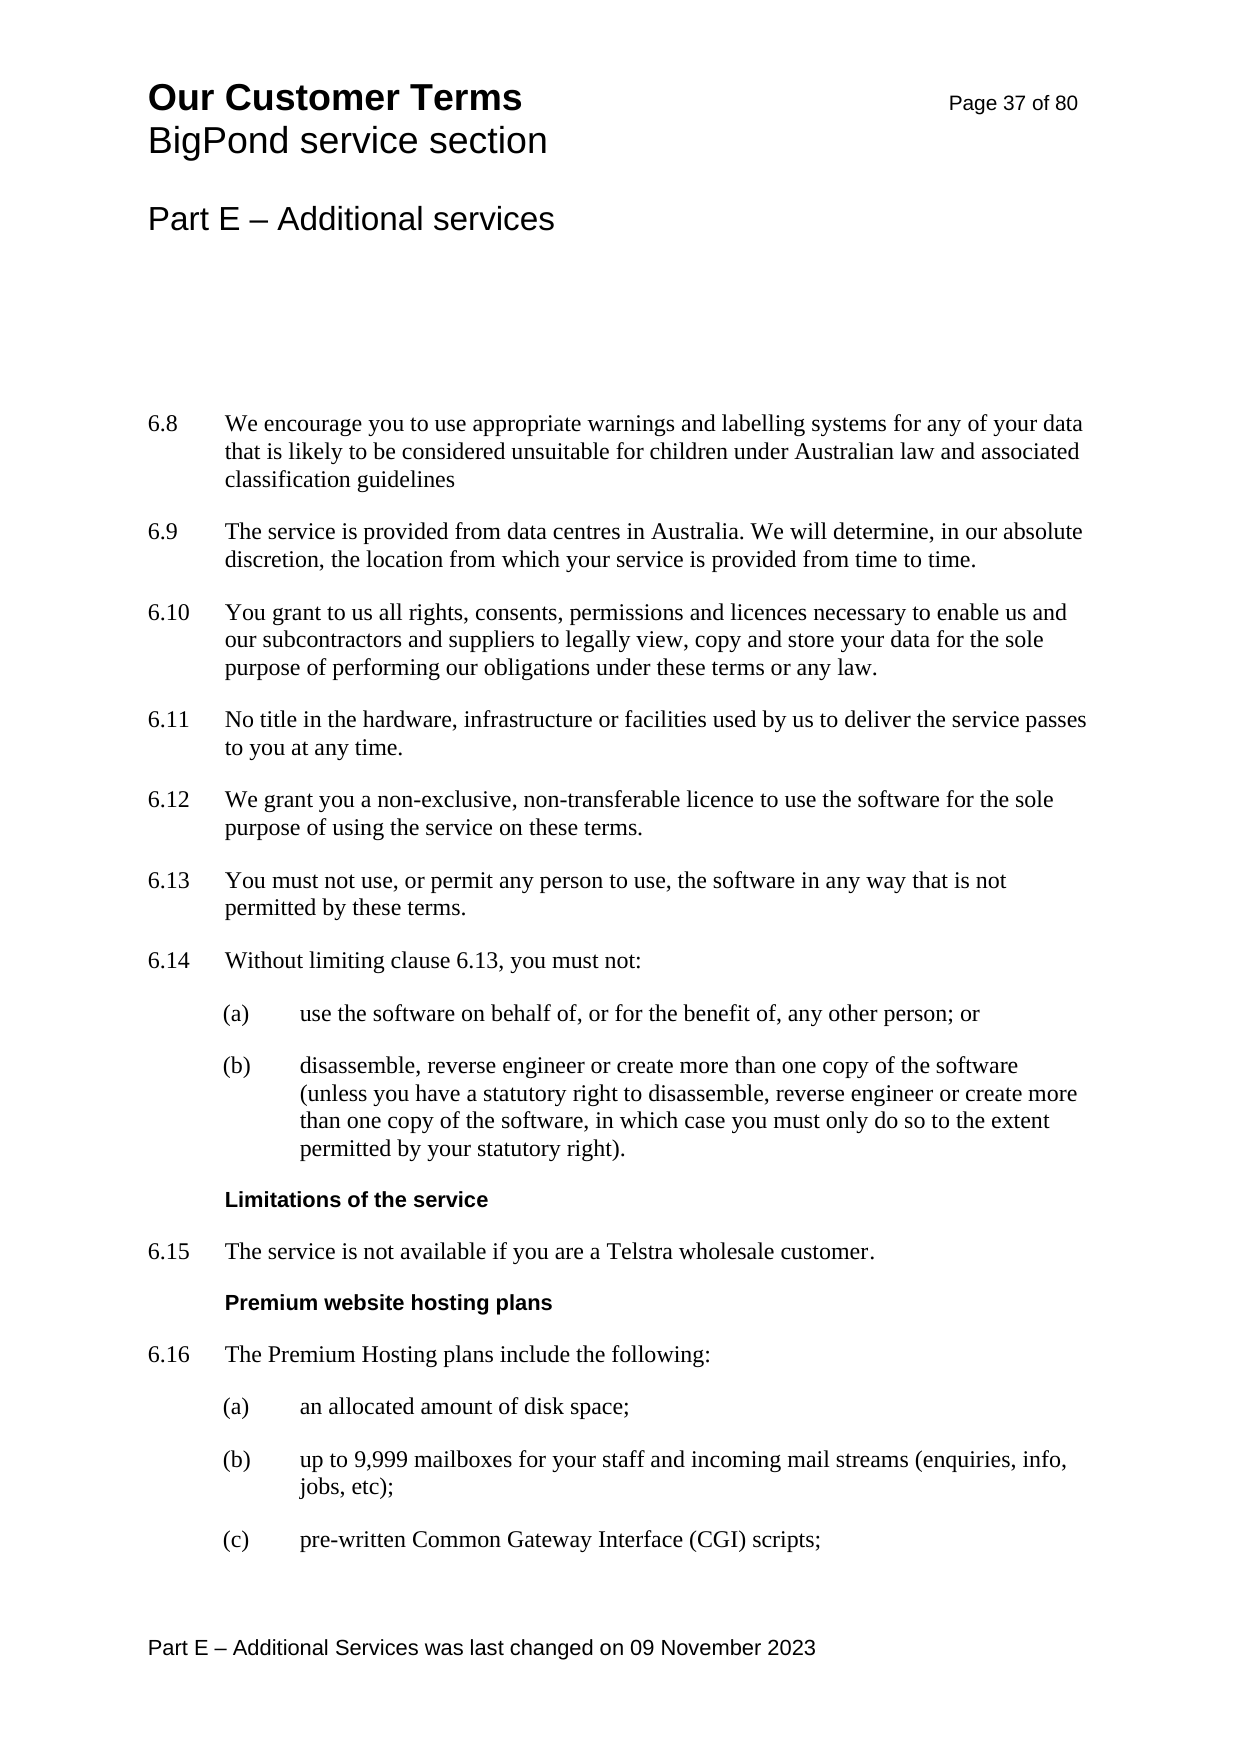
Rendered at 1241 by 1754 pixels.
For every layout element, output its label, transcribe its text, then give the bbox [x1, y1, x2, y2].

subtitle Without limiting clause 6.13, you must not: [148, 946, 1092, 973]
subtitle You grant to us all rights, consents, permissions and licences necessary to enable us and our subcontractors and suppliers to legally view, copy and store your data for the sole purpose of performing our obligations under these terms or any law. [148, 597, 1092, 680]
subtitle use the software on behalf of, or for the benefit of, any other person; or [223, 998, 1092, 1026]
subtitle The Premium Hosting plans include the following: [148, 1339, 1092, 1367]
subtitle You must not use, or permit any person to use, the software in any way that is not permitted by these terms. [148, 866, 1092, 921]
subtitle up to 9,999 mailboxes for your staff and incoming mail streams (enquiries, info, jobs, etc); [223, 1445, 1092, 1500]
subtitle pre-written Common Gateway Interface (CGI) scripts; [223, 1525, 1092, 1553]
text Limitations of the service [224, 1187, 1092, 1212]
subtitle The service is provided from data centres in . We will determine, in our absolute discretion, the location from which your service is provided from time to time. [148, 517, 1092, 572]
subtitle disassemble, reverse engineer or create more than one copy of the software (unless you have a statutory right to disassemble, reverse engineer or create more than one copy of the software, in which case you must only do so to the extent permitted by your statutory right). [223, 1051, 1092, 1162]
subtitle an allocated amount of disk space; [223, 1392, 1092, 1420]
subtitle No title in the hardware, infrastructure or facilities used by us to deliver the service passes to you at any time. [148, 705, 1092, 761]
text Premium website hosting plans [224, 1289, 1092, 1314]
subtitle We encourage you to use appropriate warnings and labelling systems for any of your data that is likely to be considered unsuitable for children under Australian law and associated classification guidelines [148, 409, 1092, 492]
subtitle We grant you a non-exclusive, non-transferable licence to use the software for the sole purpose of using the service on these terms. [148, 786, 1092, 841]
subtitle The service is not available if you are a Telstra wholesale customer. [148, 1237, 1092, 1264]
